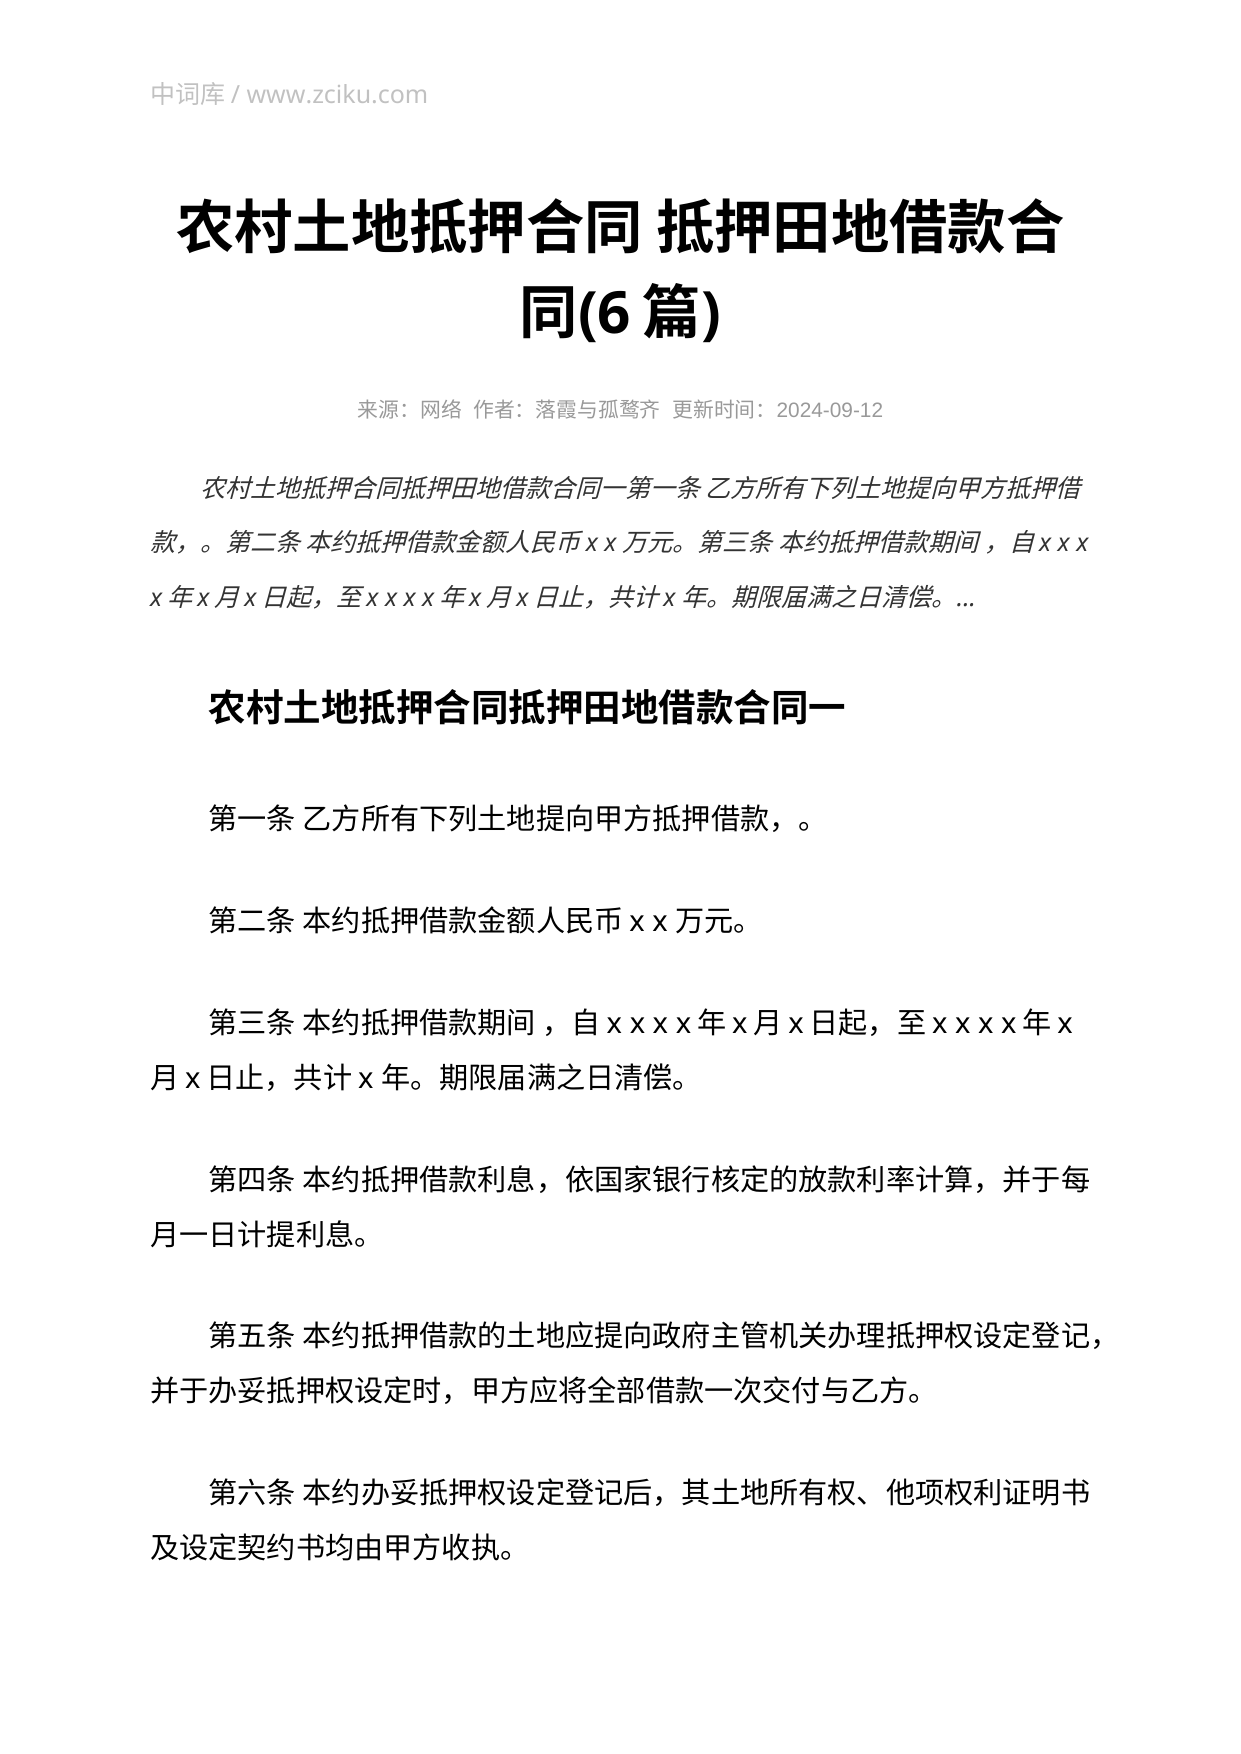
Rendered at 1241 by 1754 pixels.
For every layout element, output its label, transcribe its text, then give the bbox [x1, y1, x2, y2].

text 农村土地抵押合同抵押田地借款合同一 [150, 678, 1090, 732]
text 农村土地抵押合同抵押田地借款合同一第一条 乙方所有下列土地提向甲方抵押借款，。第二条 本约抵押借款金额人民币x x 万元。第三条 本约抵押借款期间 ，自x x x x年x月x日起，至x x x x年x月x日止，共计x 年。期限届满之日清偿。... [150, 468, 1090, 613]
text 第一条 乙方所有下列土地提向甲方抵押借款，。 [150, 796, 1090, 838]
text 第四条 本约抵押借款利息，依国家银行核定的放款利率计算，并于每月一日计提利息。 [150, 1156, 1090, 1253]
text 第五条 本约抵押借款的土地应提向政府主管机关办理抵押权设定登记，并于办妥抵押权设定时，甲方应将全部借款一次交付与乙方。 [150, 1313, 1090, 1410]
text 第二条 本约抵押借款金额人民币x x 万元。 [150, 897, 1090, 940]
text 第六条 本约办妥抵押权设定登记后，其土地所有权、他项权利证明书及设定契约书均由甲方收执。 [150, 1470, 1090, 1567]
subtitle 农村土地抵押合同 抵押田地借款合同(6篇) [150, 181, 1090, 351]
text 第三条 本约抵押借款期间 ，自x x x x年x月x日起，至x x x x年x月x日止，共计x 年。期限届满之日清偿。 [150, 999, 1090, 1097]
text 来源：网络 作者：落霞与孤鹜齐 更新时间：2024-09-12 [150, 397, 1090, 421]
